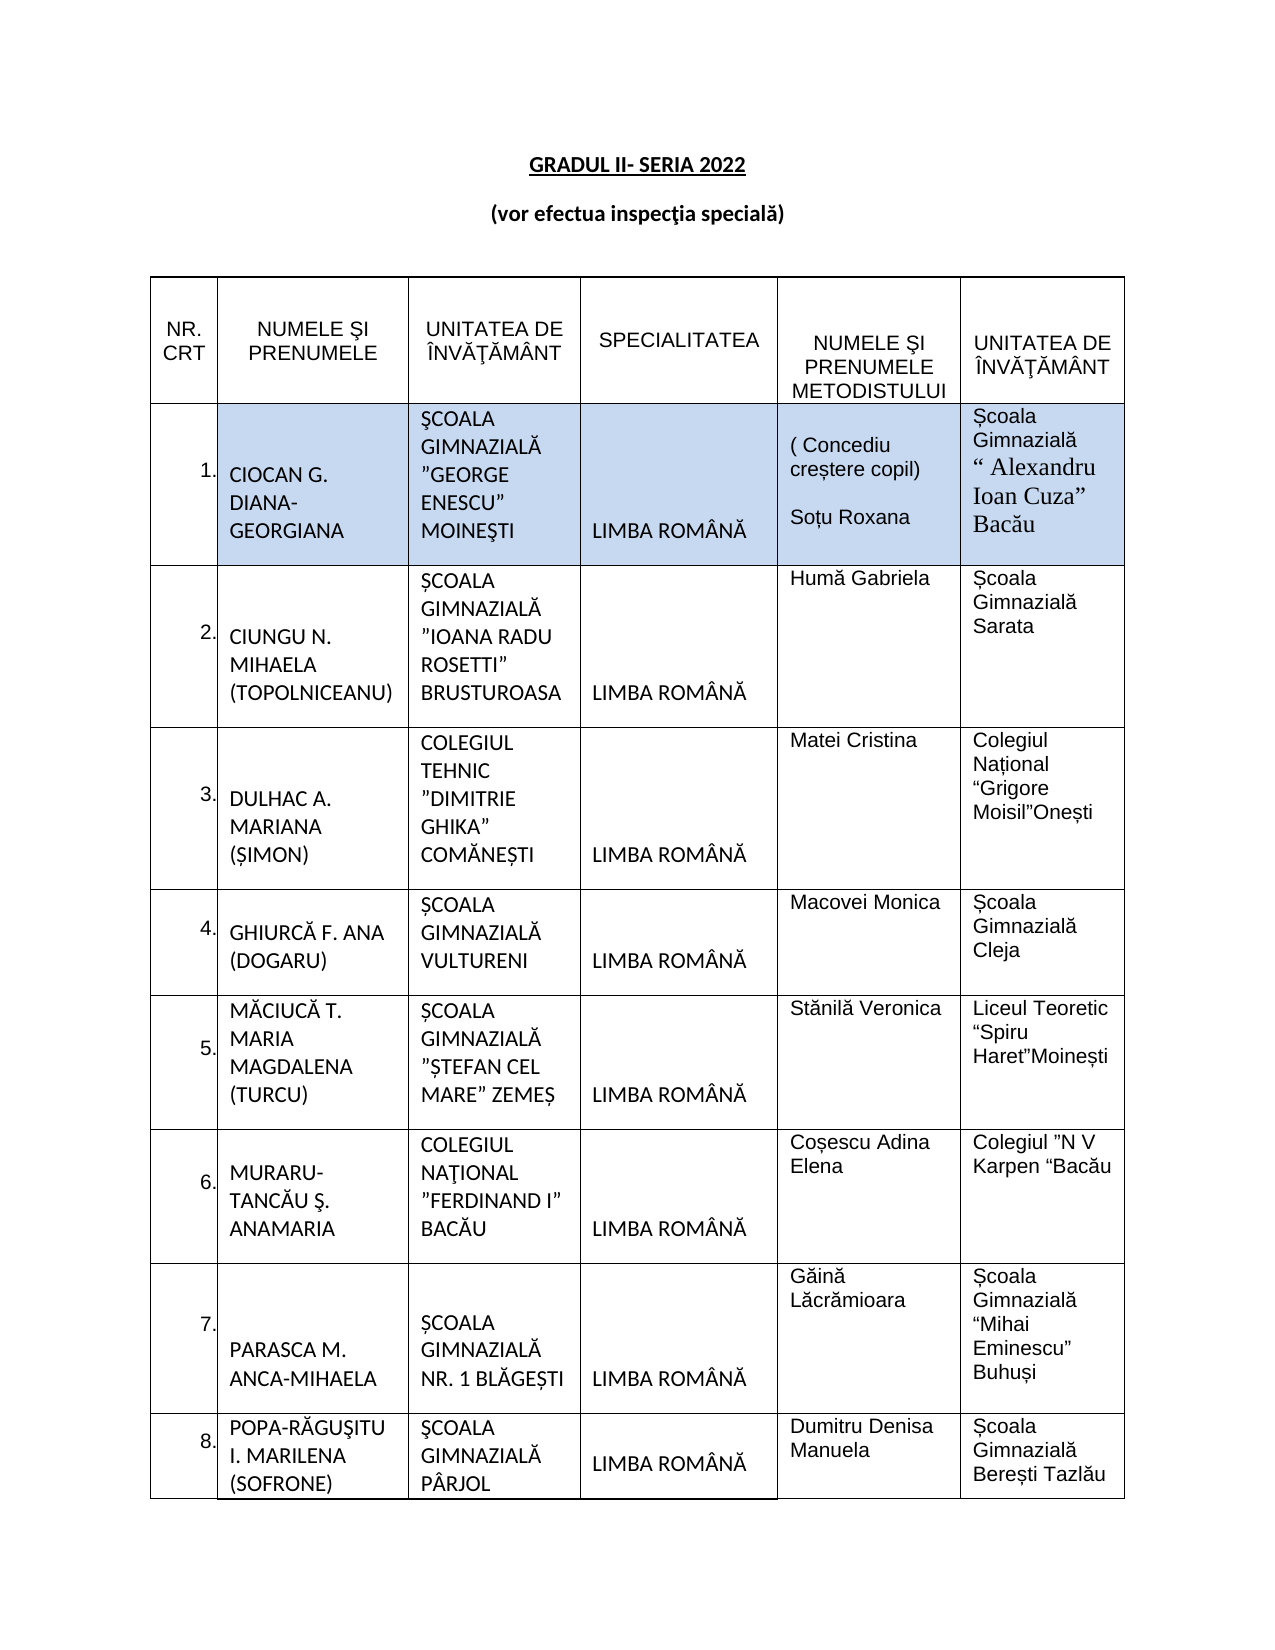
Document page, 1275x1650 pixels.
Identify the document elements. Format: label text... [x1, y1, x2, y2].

table_cell Colegiul ”N V Karpen “Bacău [961, 1130, 1124, 1263]
table_cell CIUNGU N. MIHAELA (TOPOLNICEANU) [218, 566, 408, 727]
table_cell LIMBA ROMÂNĂ [581, 1414, 777, 1498]
table_header UNITATEA DE ÎNVĂŢĂMÂNT [961, 278, 1124, 403]
table_header NUMELE ŞI PRENUMELE METODISTULUI [778, 278, 960, 403]
table_header NUMELE ŞI PRENUMELE [218, 278, 408, 403]
table_cell CIOCAN G. DIANA-GEORGIANA [218, 404, 408, 565]
table_cell COLEGIUL TEHNIC ”DIMITRIE GHIKA” COMĂNEȘTI [409, 728, 580, 889]
table_cell POPA-RĂGUŞITU I. MARILENA (SOFRONE) [218, 1414, 408, 1498]
table_cell GHIURCĂ F. ANA (DOGARU) [218, 890, 408, 995]
table_cell LIMBA ROMÂNĂ [581, 1264, 777, 1412]
table_cell [151, 1130, 217, 1263]
table_cell Dumitru Denisa Manuela [778, 1414, 960, 1498]
text (vor efectua inspecţia specială) [150, 199, 1125, 227]
table_cell ŞCOALA GIMNAZIALĂ PÂRJOL [409, 1414, 580, 1498]
table_cell [151, 404, 217, 565]
table_cell Stănilă Veronica [778, 996, 960, 1129]
table_header NR. CRT [151, 278, 217, 403]
table_cell LIMBA ROMÂNĂ [581, 996, 777, 1129]
table_cell Găină Lăcrămioara [778, 1264, 960, 1412]
table_cell [151, 1264, 217, 1412]
table_cell PARASCA M. ANCA-MIHAELA [218, 1264, 408, 1412]
table_cell LIMBA ROMÂNĂ [581, 728, 777, 889]
table_cell [151, 996, 217, 1129]
table_cell LIMBA ROMÂNĂ [581, 404, 777, 565]
table_cell MURARU-TANCĂU Ş. ANAMARIA [218, 1130, 408, 1263]
table_cell [151, 1414, 217, 1498]
table_cell ŞCOALA GIMNAZIALĂ ”GEORGE ENESCU” MOINEŞTI [409, 404, 580, 565]
table_cell Școala Gimnazială Cleja [961, 890, 1124, 995]
table_cell Humă Gabriela [778, 566, 960, 727]
table_cell DULHAC A. MARIANA (ȘIMON) [218, 728, 408, 889]
table_cell Coșescu Adina Elena [778, 1130, 960, 1263]
table_cell [151, 566, 217, 727]
table_cell Macovei Monica [778, 890, 960, 995]
table_cell [151, 728, 217, 889]
table_cell [151, 890, 217, 995]
table_cell ( Concediu creștere copil) Soțu Roxana [778, 404, 960, 565]
text GRADUL II- SERIA 2022 [150, 150, 1125, 178]
table_cell LIMBA ROMÂNĂ [581, 1130, 777, 1263]
table_cell ȘCOALA GIMNAZIALĂ VULTURENI [409, 890, 580, 995]
table_cell MĂCIUCĂ T. MARIA MAGDALENA (TURCU) [218, 996, 408, 1129]
table_cell Școala Gimnazială “Mihai Eminescu” Buhuși [961, 1264, 1124, 1412]
table_cell Liceul Teoretic “Spiru Haret”Moinești [961, 996, 1124, 1129]
table_cell COLEGIUL NAŢIONAL ”FERDINAND I” BACĂU [409, 1130, 580, 1263]
table_cell LIMBA ROMÂNĂ [581, 566, 777, 727]
table_cell ȘCOALA GIMNAZIALĂ ”IOANA RADU ROSETTI” BRUSTUROASA [409, 566, 580, 727]
table_header SPECIALITATEA [581, 278, 777, 403]
table_cell ȘCOALA GIMNAZIALĂ NR. 1 BLĂGEȘTI [409, 1264, 580, 1412]
table_cell Matei Cristina [778, 728, 960, 889]
table_header UNITATEA DE ÎNVĂŢĂMÂNT [409, 278, 580, 403]
table_cell Colegiul Național “Grigore Moisil”Onești [961, 728, 1124, 889]
table_cell ȘCOALA GIMNAZIALĂ ”ȘTEFAN CEL MARE” ZEMEȘ [409, 996, 580, 1129]
table_cell LIMBA ROMÂNĂ [581, 890, 777, 995]
table_cell Școala Gimnazială “ Alexandru Ioan Cuza” Bacău [961, 404, 1124, 565]
table_cell Școala Gimnazială Berești Tazlău [961, 1414, 1124, 1498]
table_cell Școala Gimnazială Sarata [961, 566, 1124, 727]
